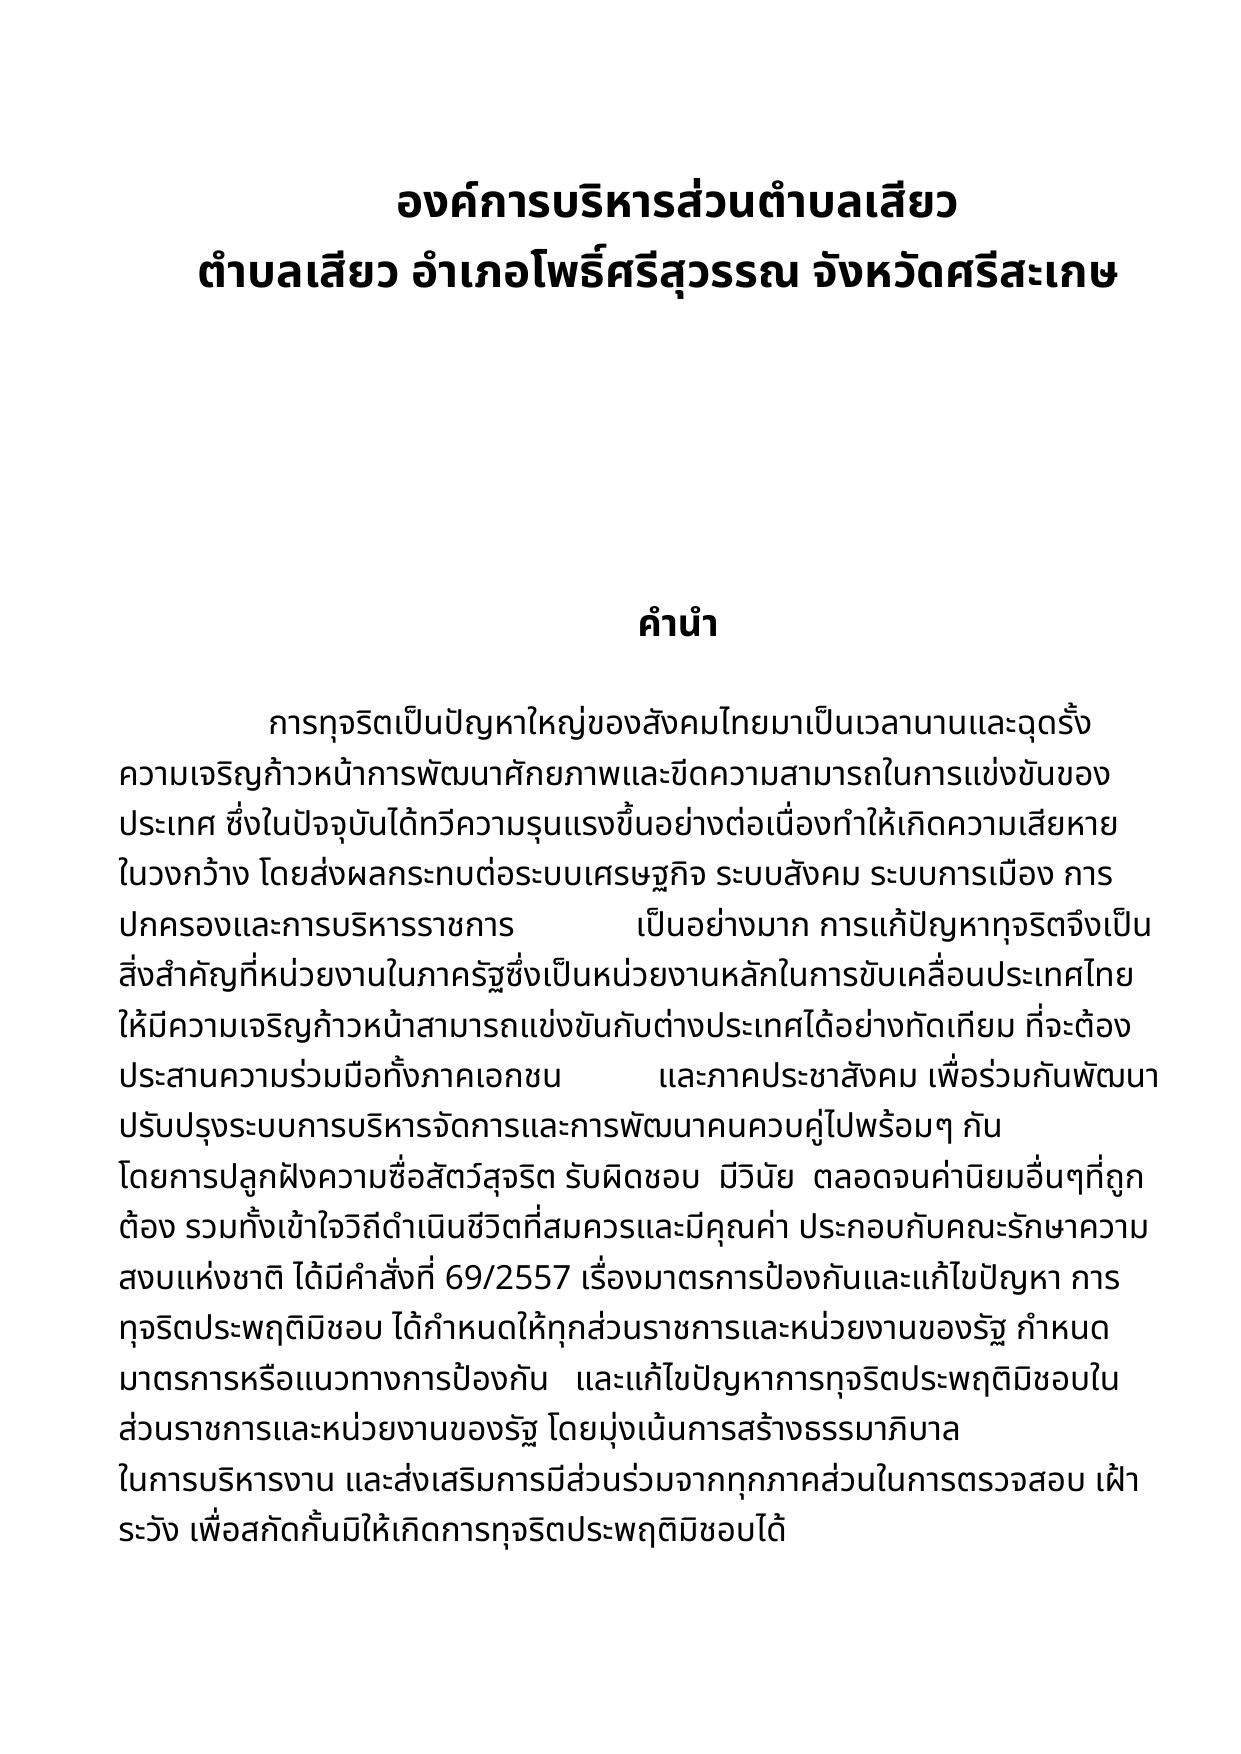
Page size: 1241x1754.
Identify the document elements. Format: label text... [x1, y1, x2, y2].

text คำนำ [118, 597, 1162, 654]
text ตำบลเสียว อำเภอโพธิ์ศรีสุวรรณ จังหวัดศรีสะเกษ [118, 238, 1162, 308]
text การทุจริตเป็นปัญหาใหญ่ของสังคมไทยมาเป็นเวลานานและฉุดรั้งความเจริญก้าวหน้าการพัฒนาศักยภาพและขีดความสามารถในการแข่งขันของประเทศ ซึ่งในปัจจุบันได้ทวีความรุนแรงขึ้นอย่างต่อเนื่องทำให้เกิดความเสียหาย ในวงกว้าง โดยส่งผลกระทบต่อระบบเศรษฐกิจ ระบบสังคม ระบบการเมือง การปกครองและการบริหารราชการ เป็นอย่างมาก การแก้ปัญหาทุจริตจึงเป็นสิ่งสำคัญที่หน่วยงานในภาครัฐซึ่งเป็นหน่วยงานหลักในการขับเคลื่อนประเทศไทยให้มีความเจริญก้าวหน้าสามารถแข่งขันกับต่างประเทศได้อย่างทัดเทียม ที่จะต้องประสานความร่วมมือทั้งภาคเอกชน และภาคประชาสังคม เพื่อร่วมกันพัฒนาปรับปรุงระบบการบริหารจัดการและการพัฒนาคนควบคู่ไปพร้อมๆ กัน โดยการปลูกฝังความซื่อสัตว์สุจริต รับผิดชอบ มีวินัย ตลอดจนค่านิยมอื่นๆที่ถูกต้อง รวมทั้งเข้าใจวิถีดำเนินชีวิตที่สมควรและมีคุณค่า ประกอบกับคณะรักษาความสงบแห่งชาติ ได้มีคำสั่งที่ 69/2557 เรื่องมาตรการป้องกันและแก้ไขปัญหา การทุจริตประพฤติมิชอบ ได้กำหนดให้ทุกส่วนราชการและหน่วยงานของรัฐ กำหนดมาตรการหรือแนวทางการป้องกัน และแก้ไขปัญหาการทุจริตประพฤติมิชอบในส่วนราชการและหน่วยงานของรัฐ โดยมุ่งเน้นการสร้างธรรมาภิบาล ในการบริหารงาน และส่งเสริมการมีส่วนร่วมจากทุกภาคส่วนในการตรวจสอบ เฝ้าระวัง เพื่อสกัดกั้นมิให้เกิดการทุจริตประพฤติมิชอบได้ [118, 699, 1162, 1556]
text องค์การบริหารส่วนตำบลเสียว [118, 169, 1162, 238]
